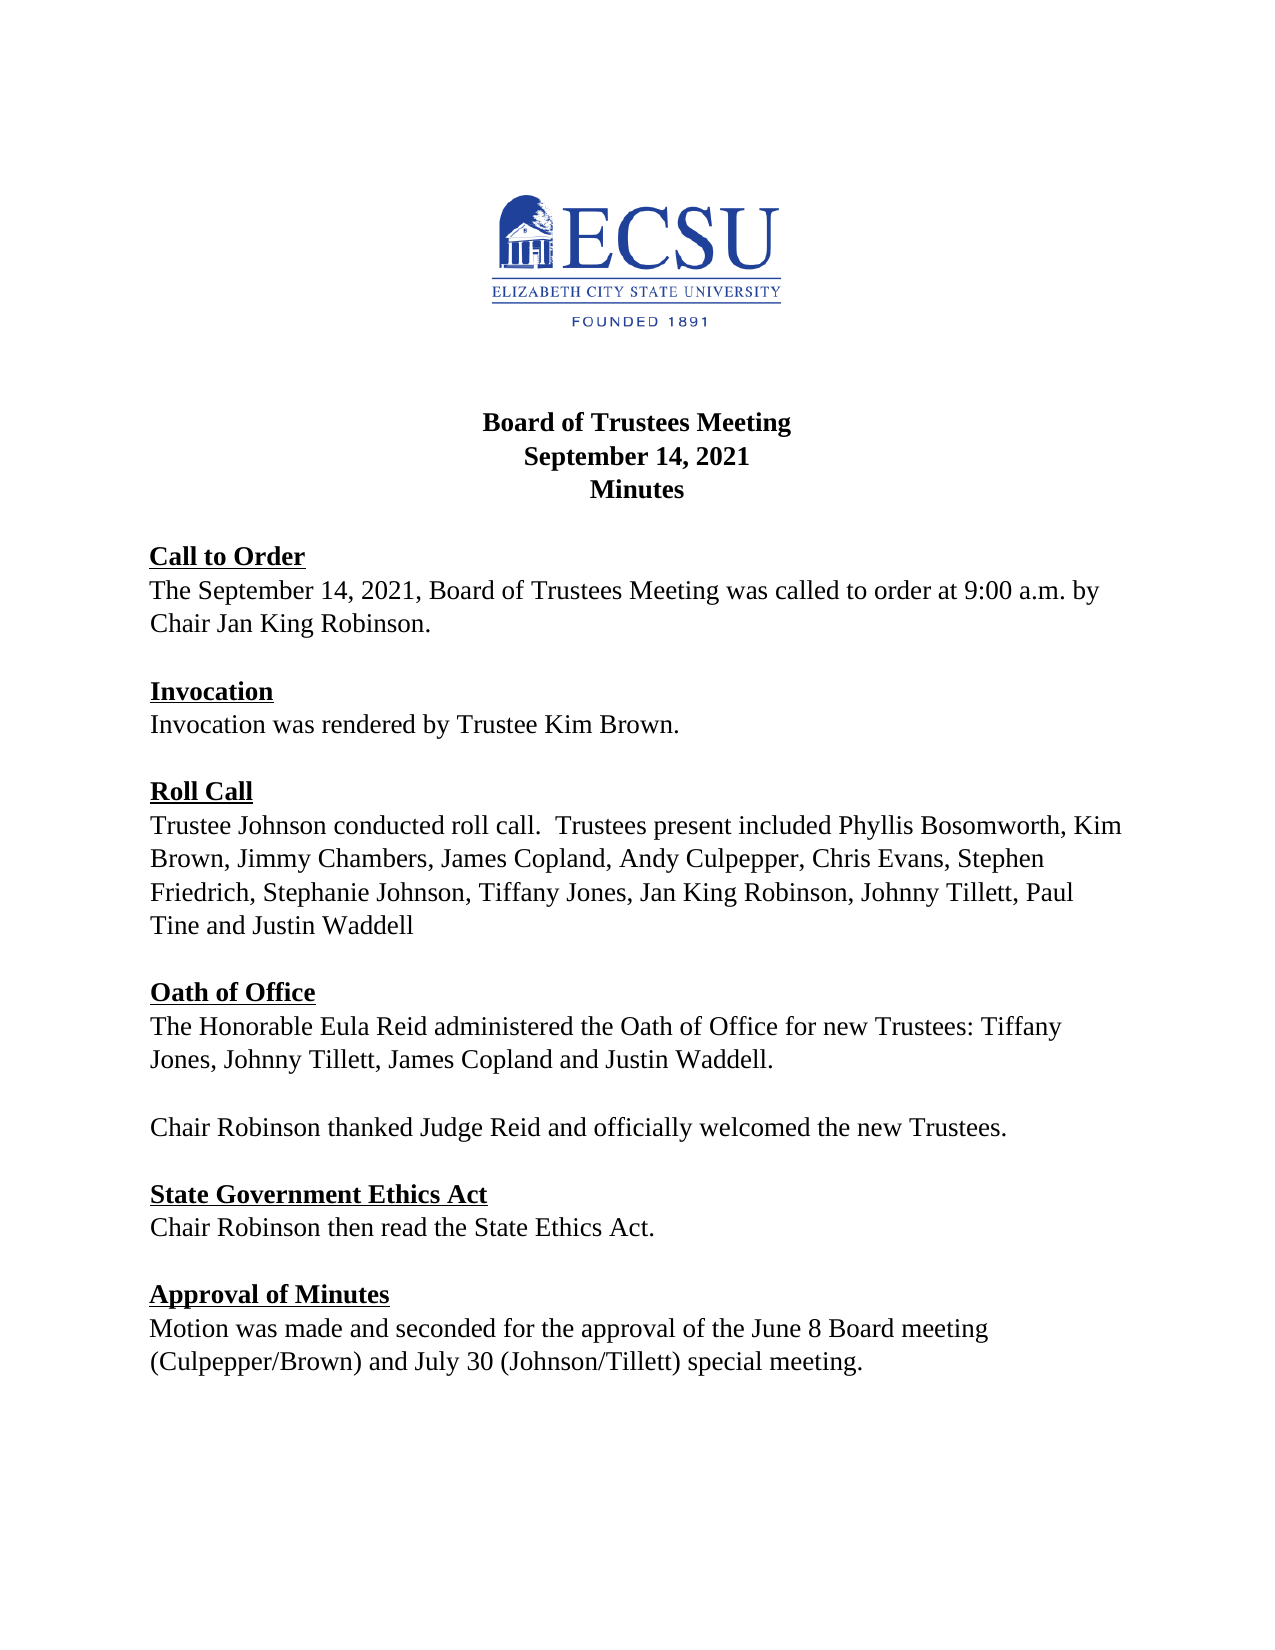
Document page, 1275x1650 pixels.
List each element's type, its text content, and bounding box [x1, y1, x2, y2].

text Board of Trustees Meeting [149, 406, 1125, 437]
text Invocation [150, 674, 1125, 706]
text September 14, 2021 [149, 440, 1125, 471]
text Minutes [149, 473, 1125, 504]
text Roll Call [150, 775, 1125, 806]
text The Honorable Eula Reid administered the Oath of Office for new Trustees: Tiffany Jones, Johnny Tillett, James Copland and Justin Waddell. [150, 1010, 1125, 1075]
text Call to Order [149, 540, 1125, 572]
text Trustee Johnson conducted roll call. Trustees present included Phyllis Bosomworth, Kim Brown, Jimmy Chambers, James Copland, Andy Culpepper, Chris Evans, Stephen Friedrich, Stephanie Johnson, Tiffany Jones, Jan King Robinson, Johnny Tillett, Paul Tine and Justin Waddell [150, 809, 1125, 941]
text Motion was made and seconded for the approval of the June 8 Board meeting (Culpepper/Brown) and July 30 (Johnson/Tillett) special meeting. [149, 1312, 1125, 1377]
text State Government Ethics Act [150, 1178, 1125, 1209]
picture [476, 150, 797, 371]
text Chair Robinson then read the State Ethics Act. [150, 1211, 1125, 1242]
text Oath of Office [150, 976, 1125, 1008]
text Chair Robinson thanked Judge Reid and officially welcomed the new Trustees. [150, 1111, 1125, 1142]
text The September 14, 2021, Board of Trustees Meeting was called to order at 9:00 a.m. by Chair Jan King Robinson. [149, 574, 1125, 639]
text Invocation was rendered by Trustee Kim Brown. [150, 708, 1125, 739]
text Approval of Minutes [149, 1278, 1125, 1309]
